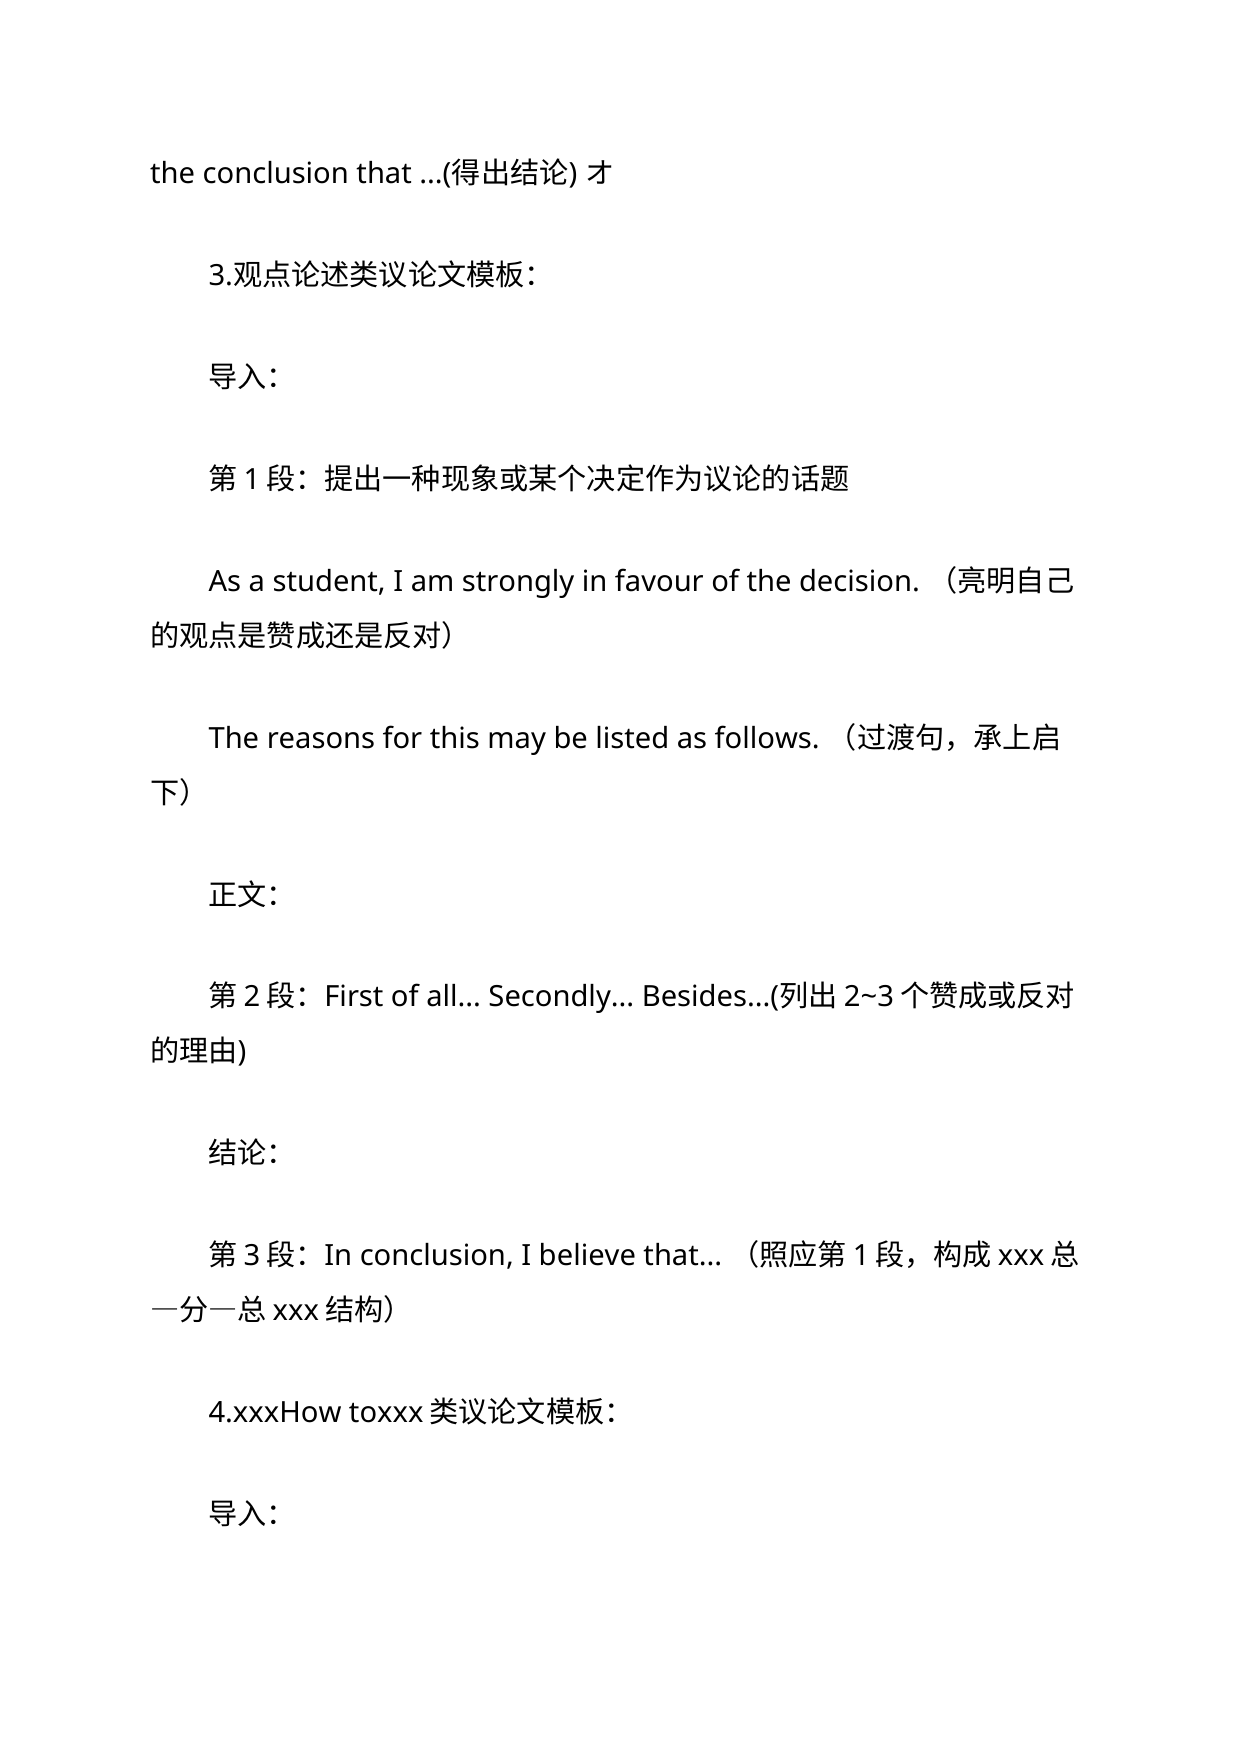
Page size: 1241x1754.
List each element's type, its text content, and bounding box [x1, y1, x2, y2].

text 正文： [150, 871, 1090, 913]
text 导入： [150, 1491, 1090, 1533]
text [150, 150, 1090, 192]
text 第2段：First of all... Secondly... Besides...(列出2~3个赞成或反对的理由) [150, 973, 1090, 1070]
text The reasons for this may be listed as follows. （过渡句，承上启下） [150, 714, 1090, 812]
text 导入： [150, 354, 1090, 396]
text 第3段：In conclusion, I believe that... （照应第1段，构成xxx总—分—总xxx结构） [150, 1232, 1090, 1329]
text As a student, I am strongly in favour of the decision. （亮明自己的观点是赞成还是反对） [150, 558, 1090, 655]
text 结论： [150, 1130, 1090, 1172]
text 第1段：提出一种现象或某个决定作为议论的话题 [150, 456, 1090, 498]
text 3.观点论述类议论文模板： [150, 252, 1090, 294]
text 4.xxxHow toxxx类议论文模板： [150, 1389, 1090, 1431]
